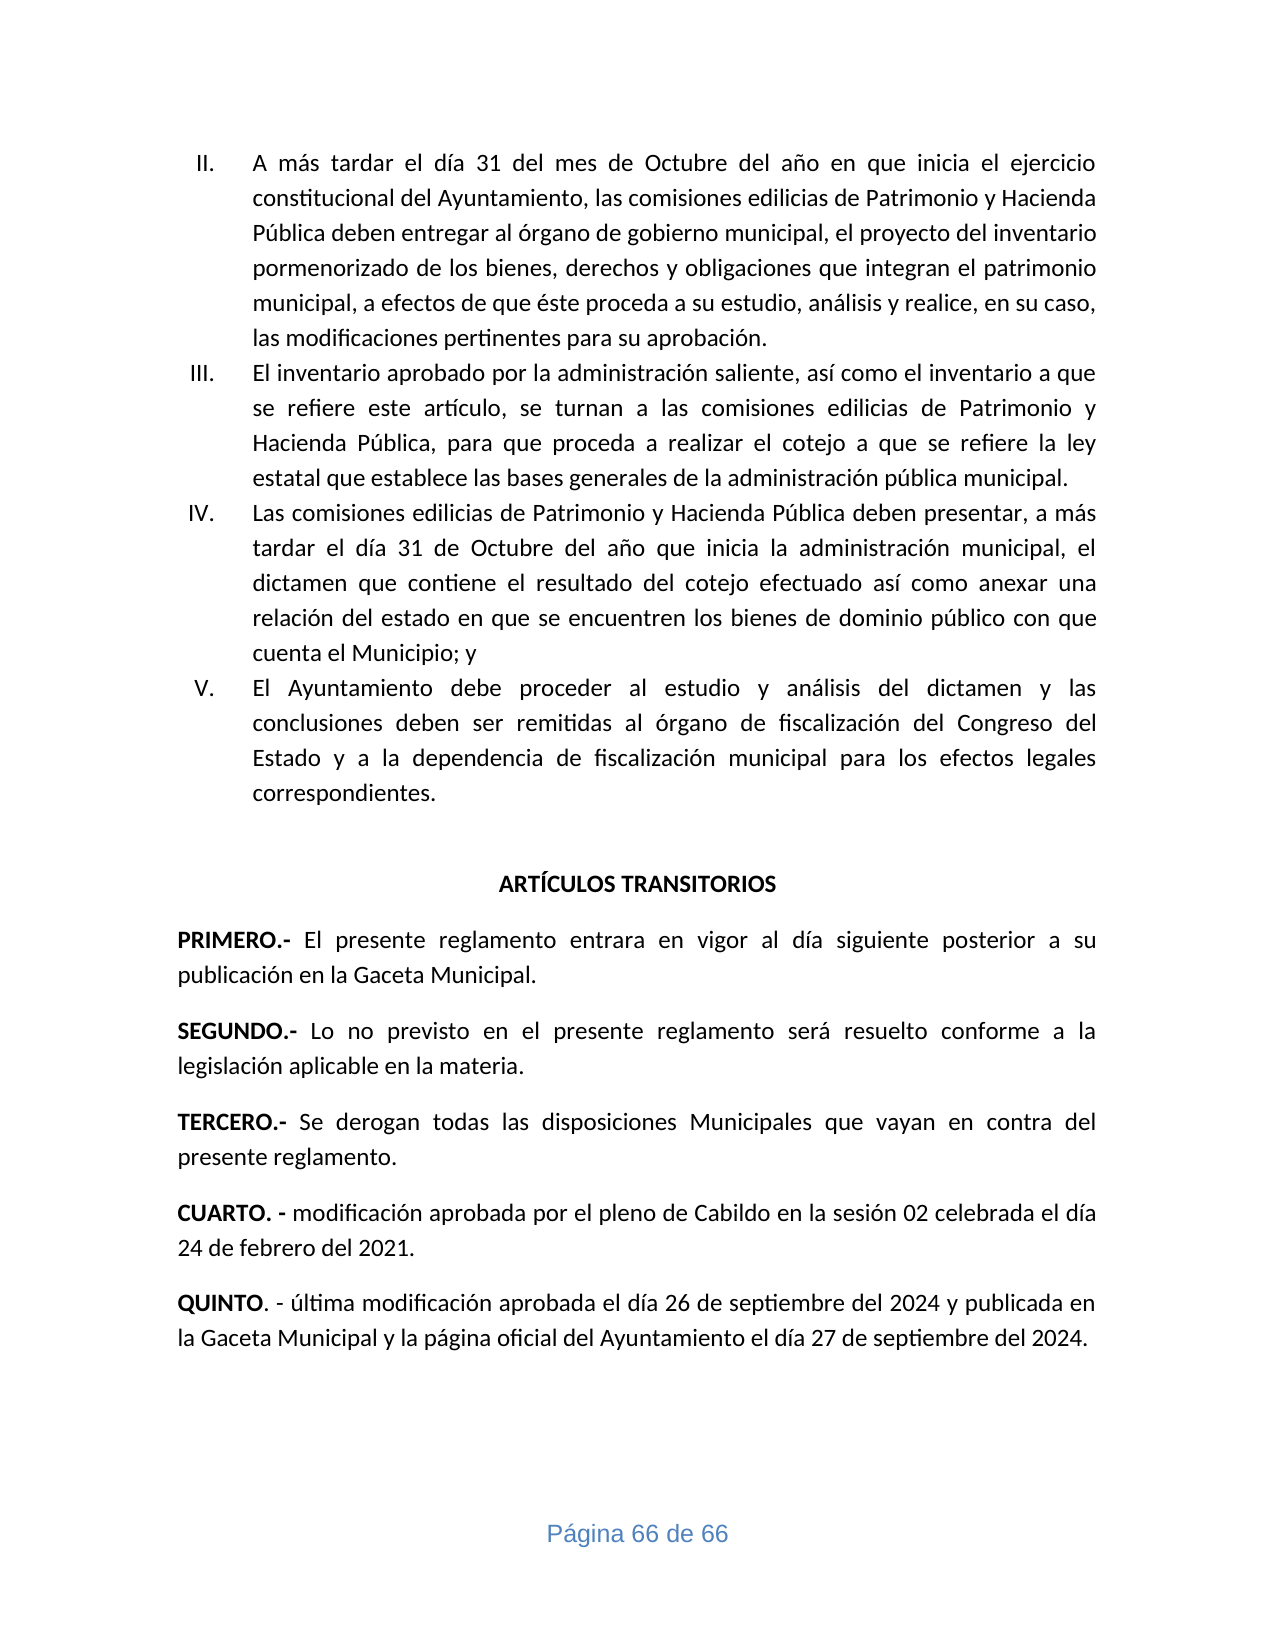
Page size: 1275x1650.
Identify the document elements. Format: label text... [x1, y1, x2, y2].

text SEGUNDO.- Lo no previsto en el presente reglamento será resuelto conforme a la legislación aplicable en la materia. [177, 1015, 1098, 1081]
list El Ayuntamiento debe proceder al estudio y análisis del dictamen y las conclusiones deben ser remitidas al órgano de fiscalización del Congreso del Estado y a la dependencia de fiscalización municipal para los efectos legales correspondientes. [215, 673, 1098, 808]
text TERCERO.- Se derogan todas las disposiciones Municipales que vayan en contra del presente reglamento. [177, 1106, 1098, 1171]
text PRIMERO.- El presente reglamento entrara en vigor al día siguiente posterior a su publicación en la Gaceta Municipal. [177, 924, 1098, 990]
list Las comisiones edilicias de Patrimonio y Hacienda Pública deben presentar, a más tardar el día 31 de Octubre del año que inicia la administración municipal, el dictamen que contiene el resultado del cotejo efectuado así como anexar una relación del estado en que se encuentren los bienes de dominio público con que cuenta el Municipio; y [215, 498, 1098, 668]
list El inventario aprobado por la administración saliente, así como el inventario a que se refiere este artículo, se turnan a las comisiones edilicias de Patrimonio y Hacienda Pública, para que proceda a realizar el cotejo a que se refiere la ley estatal que establece las bases generales de la administración pública municipal. [215, 358, 1098, 493]
text CUARTO. - modificación aprobada por el pleno de Cabildo en la sesión 02 celebrada el día 24 de febrero del 2021. [177, 1197, 1098, 1262]
list A más tardar el día 31 del mes de Octubre del año en que inicia el ejercicio constitucional del Ayuntamiento, las comisiones edilicias de Patrimonio y Hacienda Pública deben entregar al órgano de gobierno municipal, el proyecto del inventario pormenorizado de los bienes, derechos y obligaciones que integran el patrimonio municipal, a efectos de que éste proceda a su estudio, análisis y realice, en su caso, las modificaciones pertinentes para su aprobación. [215, 148, 1098, 353]
text ARTÍCULOS TRANSITORIOS [177, 868, 1098, 899]
text QUINTO. - última modificación aprobada el día 26 de septiembre del 2024 y publicada en la Gaceta Municipal y la página oficial del Ayuntamiento el día 27 de septiembre del 2024. [177, 1288, 1098, 1353]
